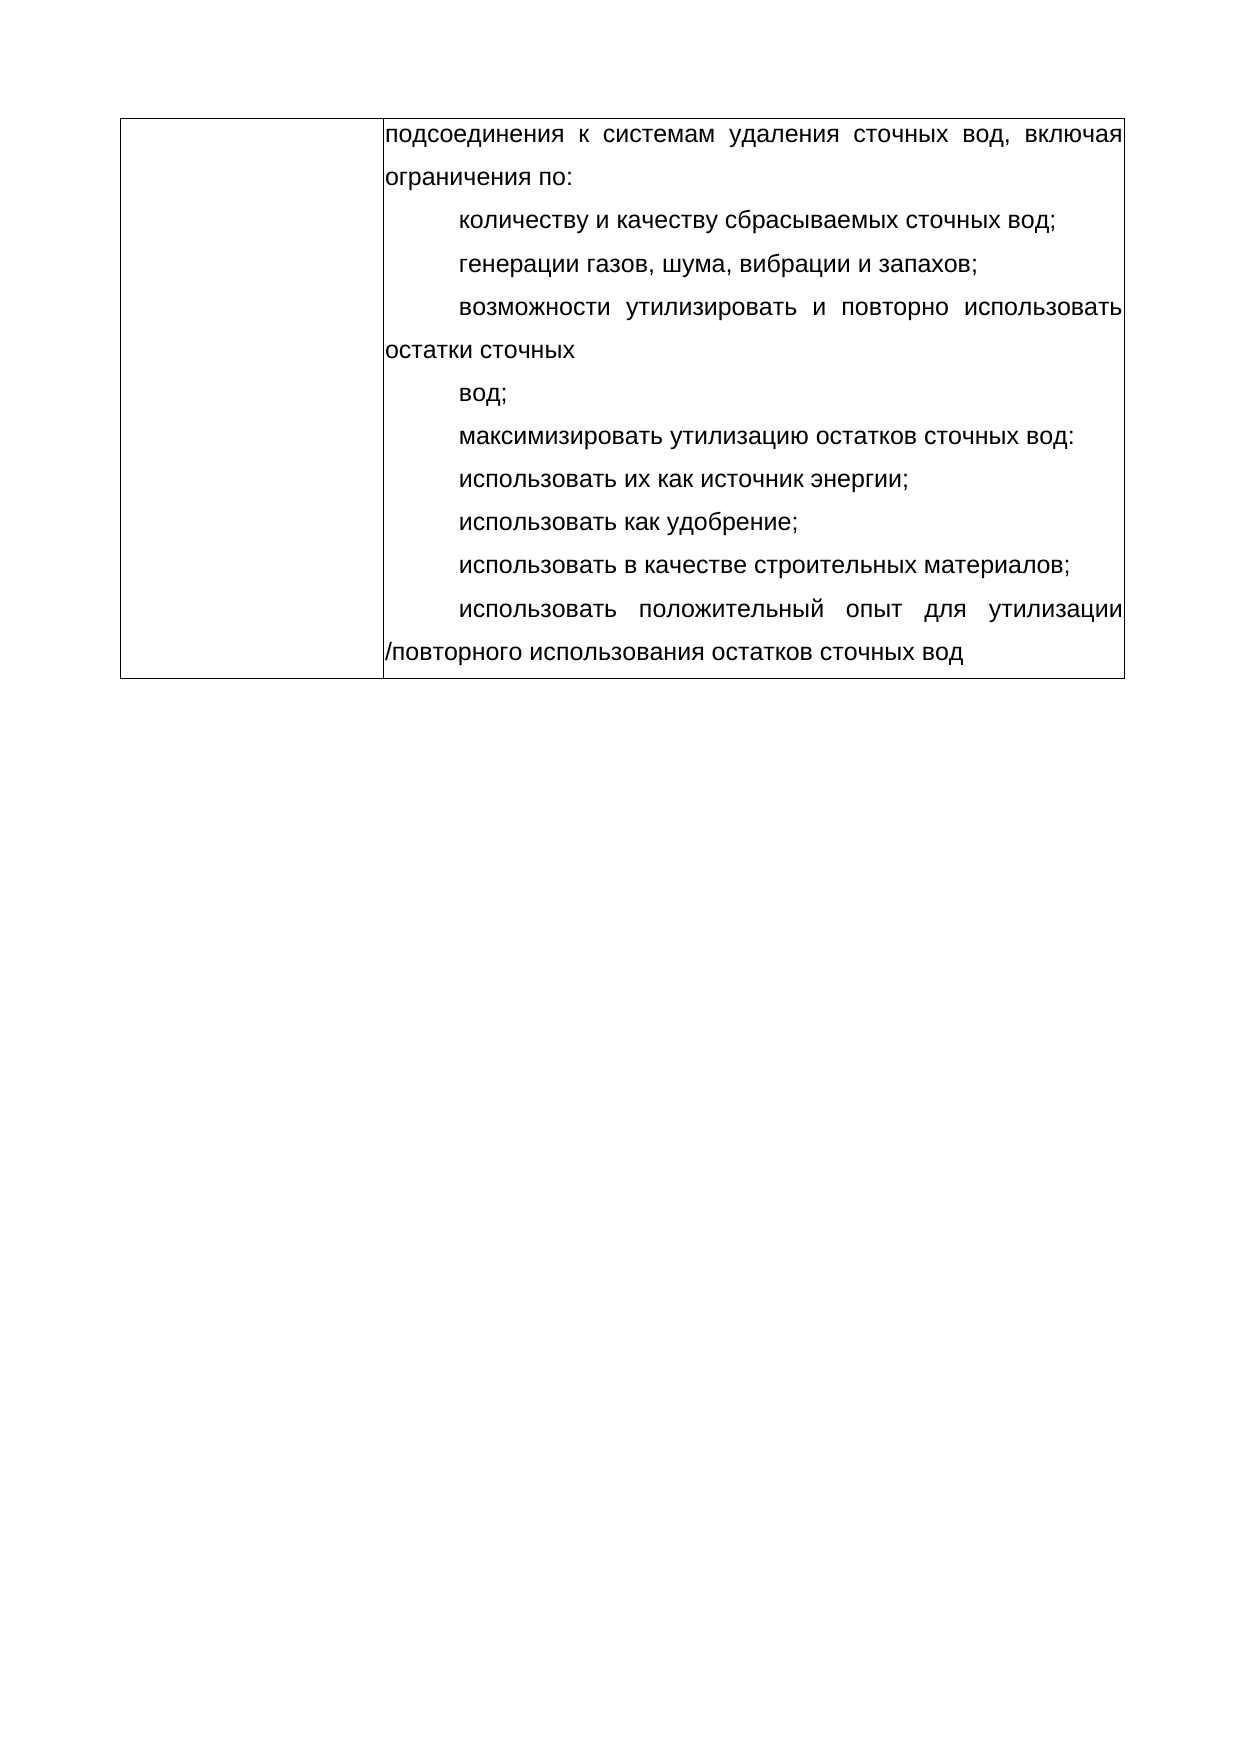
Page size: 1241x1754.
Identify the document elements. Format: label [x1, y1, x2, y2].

table_cell [121, 119, 383, 677]
table_cell [384, 119, 1124, 677]
